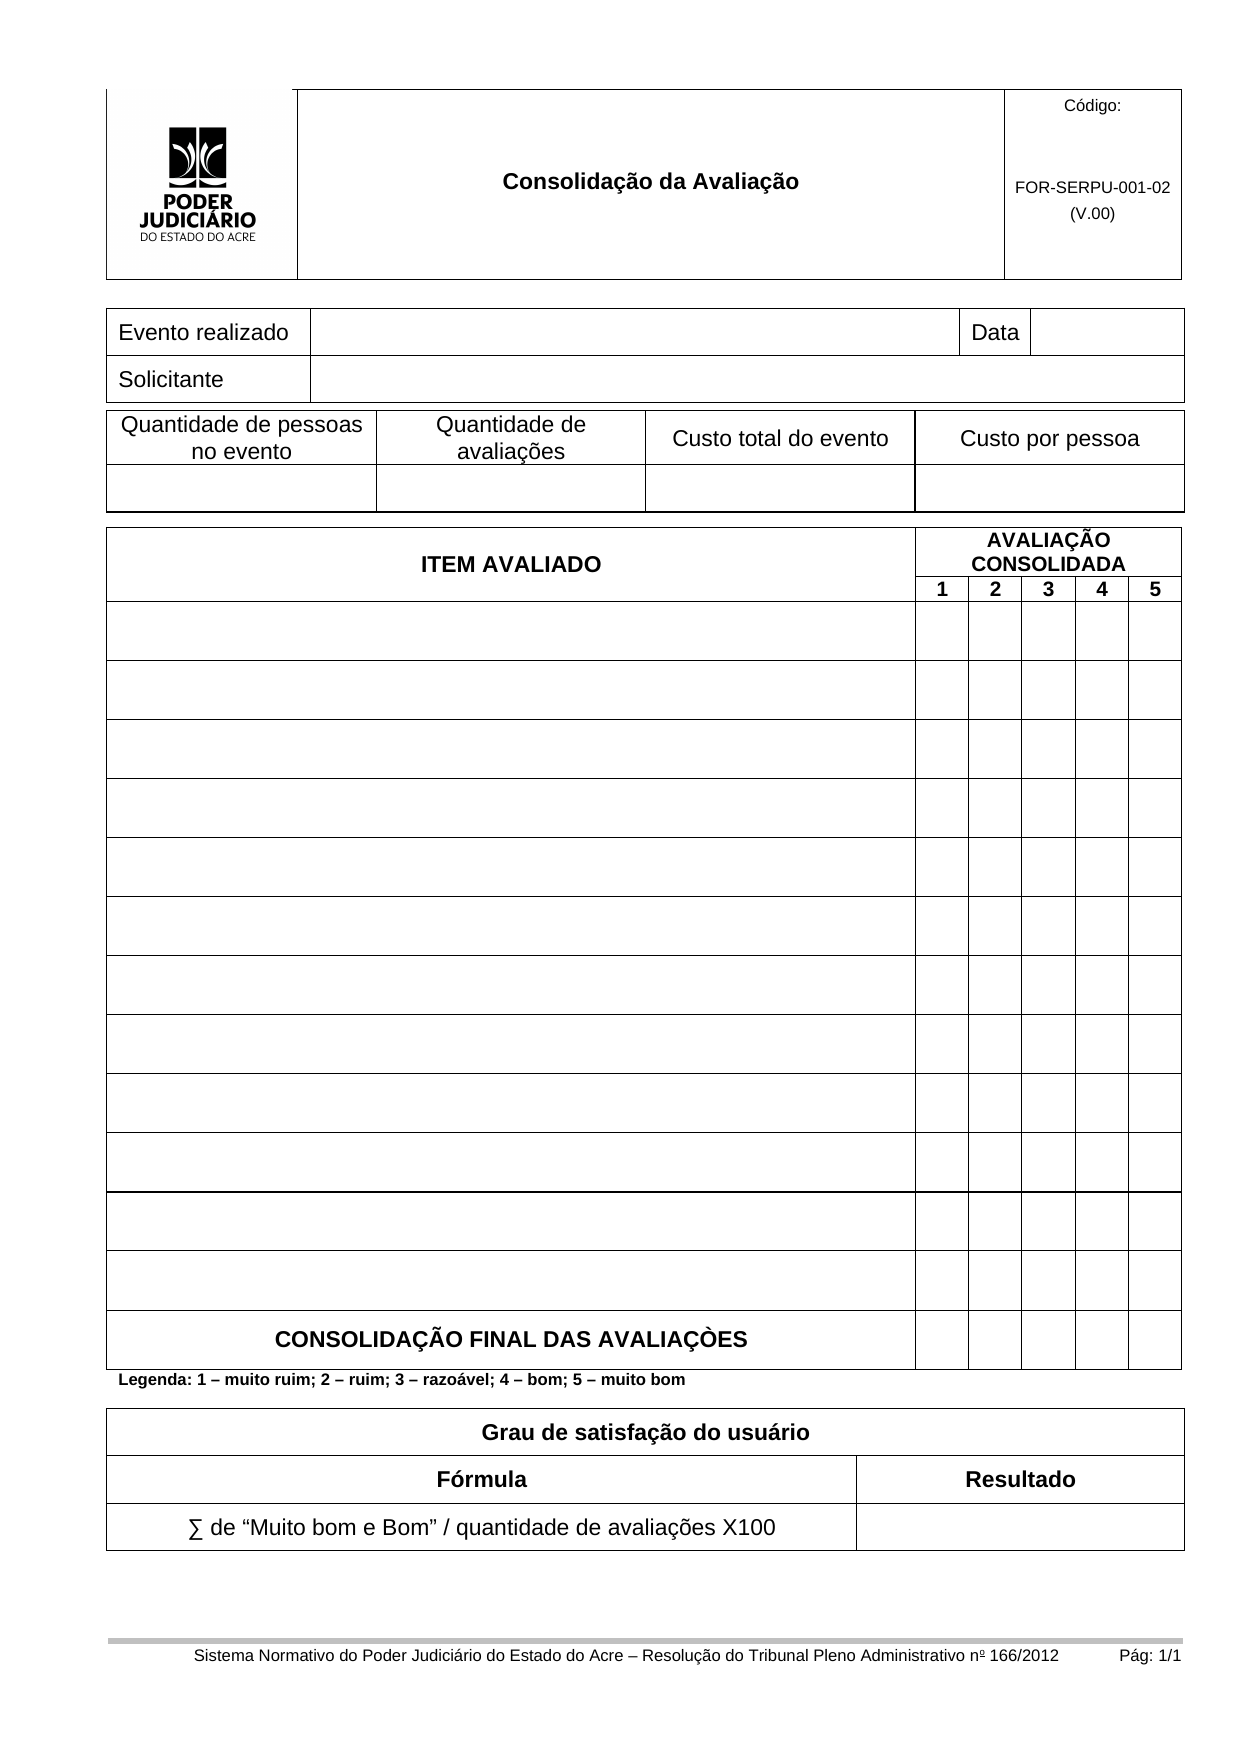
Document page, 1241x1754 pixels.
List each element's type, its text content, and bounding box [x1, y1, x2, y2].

table_cell [311, 356, 1184, 402]
table_header ITEM AVALIADO [107, 528, 915, 601]
table_cell [916, 1074, 968, 1132]
table_cell [646, 465, 914, 511]
table_cell [969, 1015, 1021, 1073]
table_cell [1022, 720, 1075, 778]
table_header Grau de satisfação do usuário [107, 1409, 1184, 1455]
table_header Evento realizado [107, 309, 310, 355]
table_header Quantidade de pessoas no evento [107, 411, 376, 464]
table_cell Solicitante [107, 356, 310, 402]
table_cell [107, 720, 915, 778]
table_cell [1076, 661, 1128, 719]
table_cell CONSOLIDAÇÃO FINAL DAS AVALIAÇÒES [107, 1311, 915, 1368]
table_cell [1129, 838, 1181, 896]
table_cell [1076, 1311, 1128, 1368]
table_cell [1129, 897, 1181, 955]
table_cell [1076, 1133, 1128, 1191]
table_cell [1022, 1311, 1075, 1368]
table_cell [1022, 602, 1075, 660]
table_cell [857, 1504, 1184, 1550]
table_cell [1076, 897, 1128, 955]
table_cell Resultado [857, 1456, 1184, 1502]
table_cell [377, 465, 645, 511]
table_cell [107, 602, 915, 660]
table_cell [107, 465, 376, 511]
table_cell [1076, 602, 1128, 660]
table_cell [1076, 956, 1128, 1014]
table_cell [107, 1193, 915, 1250]
table_cell [1022, 1074, 1075, 1132]
table_cell [969, 720, 1021, 778]
table_cell [969, 1311, 1021, 1368]
table_header Data [960, 309, 1030, 355]
table_cell [916, 1015, 968, 1073]
table_header AVALIAÇÃO CONSOLIDADA [916, 528, 1181, 576]
table_cell [1022, 1251, 1075, 1309]
table_cell 1 [916, 577, 968, 601]
table_cell [1129, 1074, 1181, 1132]
table_cell ∑ de “Muito bom e Bom” / quantidade de avaliações X100 [107, 1504, 856, 1550]
table_cell [916, 1133, 968, 1191]
table_cell [1129, 1015, 1181, 1073]
table_cell [1129, 1251, 1181, 1309]
table_cell [916, 720, 968, 778]
table_cell 2 [969, 577, 1021, 601]
table_cell [916, 956, 968, 1014]
table_cell [969, 779, 1021, 837]
table_cell [1129, 1133, 1181, 1191]
table_cell 3 [1022, 577, 1075, 601]
table_cell [107, 1015, 915, 1073]
table_cell [916, 779, 968, 837]
table_cell [969, 838, 1021, 896]
table_cell [1022, 1193, 1075, 1250]
table_cell [1129, 1193, 1181, 1250]
table_cell [1022, 838, 1075, 896]
table_cell [107, 1251, 915, 1309]
table_cell [916, 465, 1184, 511]
table_cell [916, 602, 968, 660]
table_cell [1022, 956, 1075, 1014]
table_cell [969, 956, 1021, 1014]
table_cell [1076, 1193, 1128, 1250]
table_cell 4 [1076, 577, 1128, 601]
table_cell [1129, 661, 1181, 719]
table_cell [1022, 779, 1075, 837]
table_cell [1076, 720, 1128, 778]
table_cell [1076, 779, 1128, 837]
table_cell [1076, 1251, 1128, 1309]
table_cell [969, 897, 1021, 955]
table_cell [916, 661, 968, 719]
table_header [1031, 309, 1184, 355]
table_cell [107, 956, 915, 1014]
table_cell [916, 1251, 968, 1309]
table_cell [1129, 779, 1181, 837]
text Legenda: 1 – muito ruim; 2 – ruim; 3 – razoável; 4 – bom; 5 – muito bom [118, 1370, 1181, 1389]
table_cell [107, 897, 915, 955]
table_cell [107, 779, 915, 837]
picture [106, 89, 293, 279]
table_header Custo total do evento [646, 411, 914, 464]
table_cell [1022, 897, 1075, 955]
table_cell [1129, 720, 1181, 778]
table_header [311, 309, 959, 355]
table_cell Fórmula [107, 1456, 856, 1502]
table_cell [1076, 1074, 1128, 1132]
table_header Quantidade de avaliações [377, 411, 645, 464]
table_cell [969, 1251, 1021, 1309]
table_cell [107, 838, 915, 896]
table_header Custo por pessoa [916, 411, 1184, 464]
table_cell [1129, 602, 1181, 660]
table_cell [969, 1133, 1021, 1191]
table_cell [1129, 956, 1181, 1014]
table_cell [969, 1074, 1021, 1132]
table_cell [916, 1311, 968, 1368]
table_cell [1076, 1015, 1128, 1073]
table_cell [969, 661, 1021, 719]
table_cell [1022, 1015, 1075, 1073]
table_cell [107, 1133, 915, 1191]
table_cell [1022, 1133, 1075, 1191]
table_cell [969, 1193, 1021, 1250]
table_cell [1076, 838, 1128, 896]
table_cell [1022, 661, 1075, 719]
table_cell [916, 1193, 968, 1250]
table_cell [916, 897, 968, 955]
table_cell [1129, 1311, 1181, 1368]
table_cell [916, 838, 968, 896]
table_cell 5 [1129, 577, 1181, 601]
table_cell [107, 1074, 915, 1132]
table_cell [107, 661, 915, 719]
table_cell [969, 602, 1021, 660]
